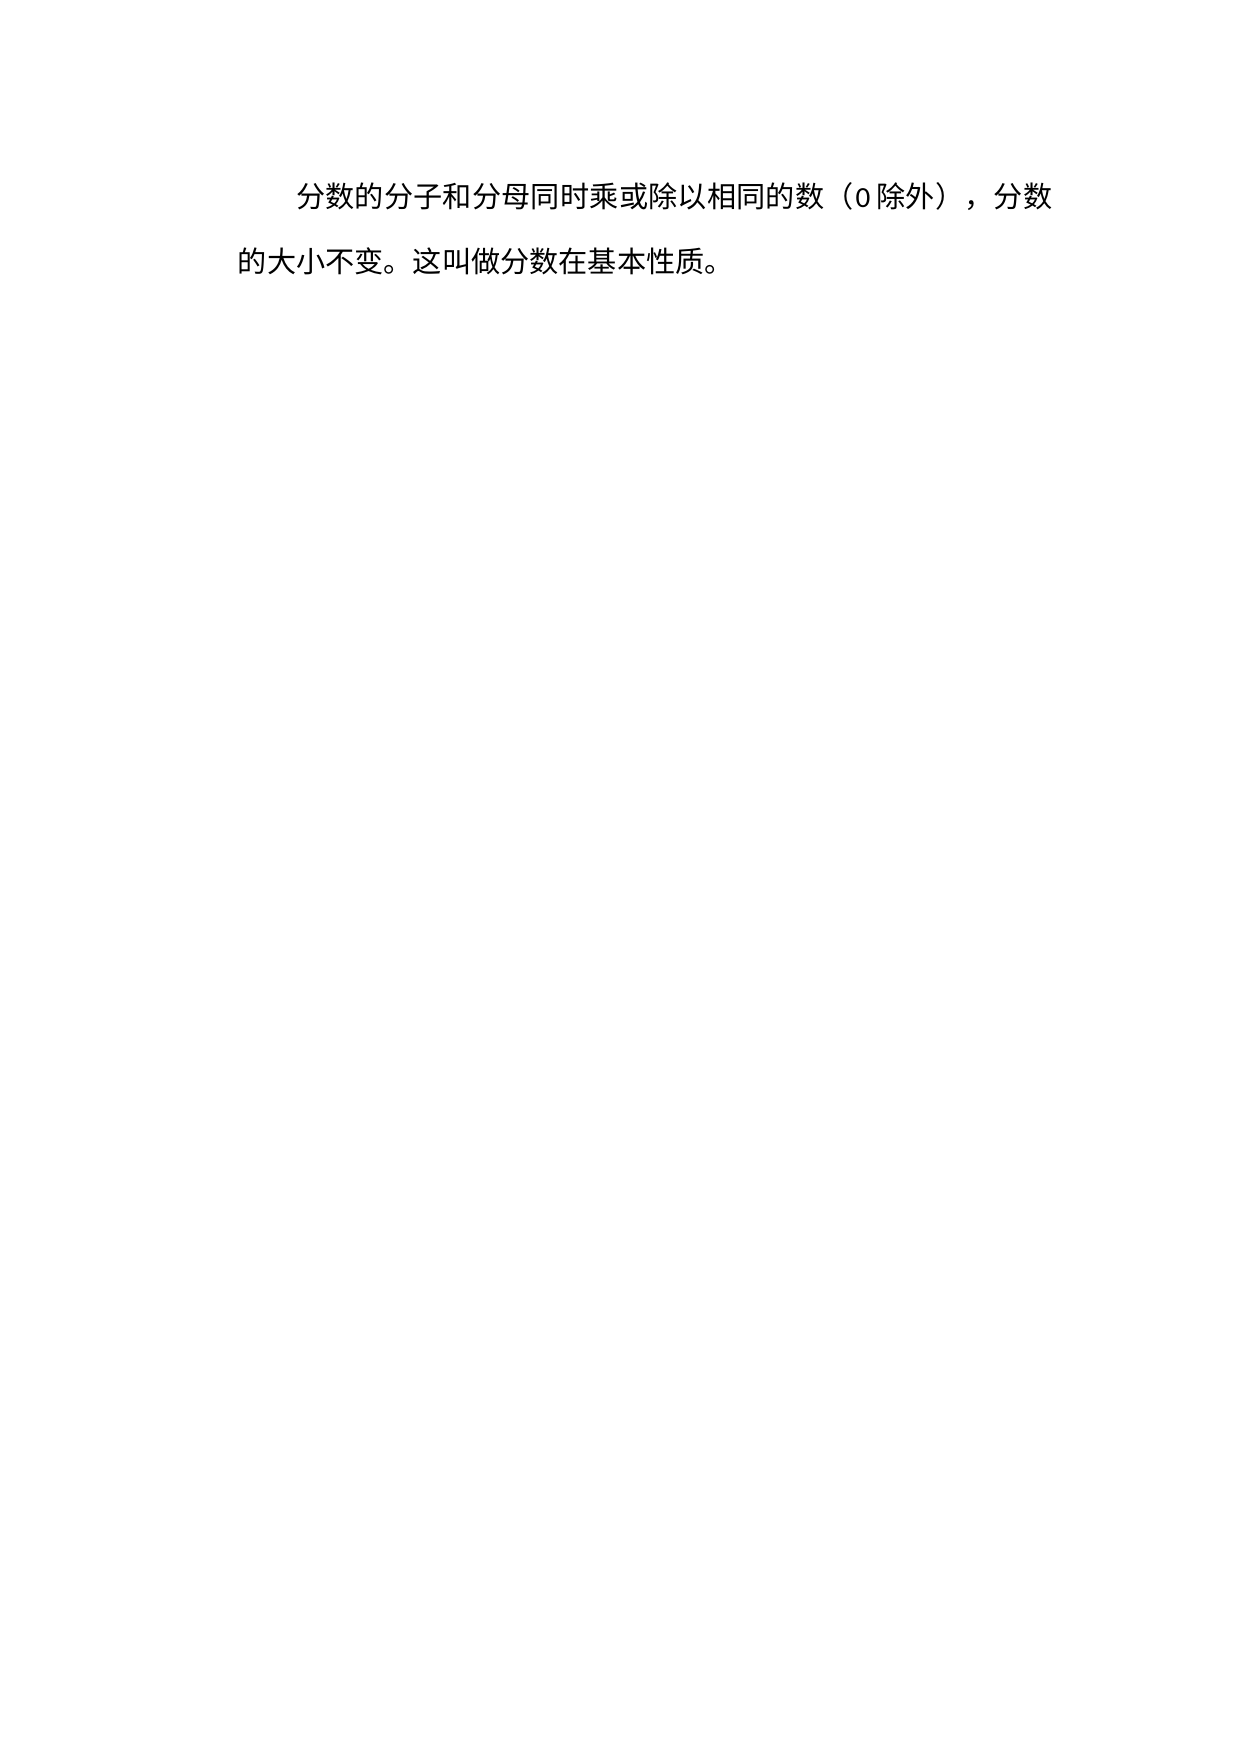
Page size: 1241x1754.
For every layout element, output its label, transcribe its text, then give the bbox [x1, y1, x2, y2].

text 分数的分子和分母同时乘或除以相同的数（0除外），分数的大小不变。这叫做分数在基本性质。 [238, 162, 1053, 292]
